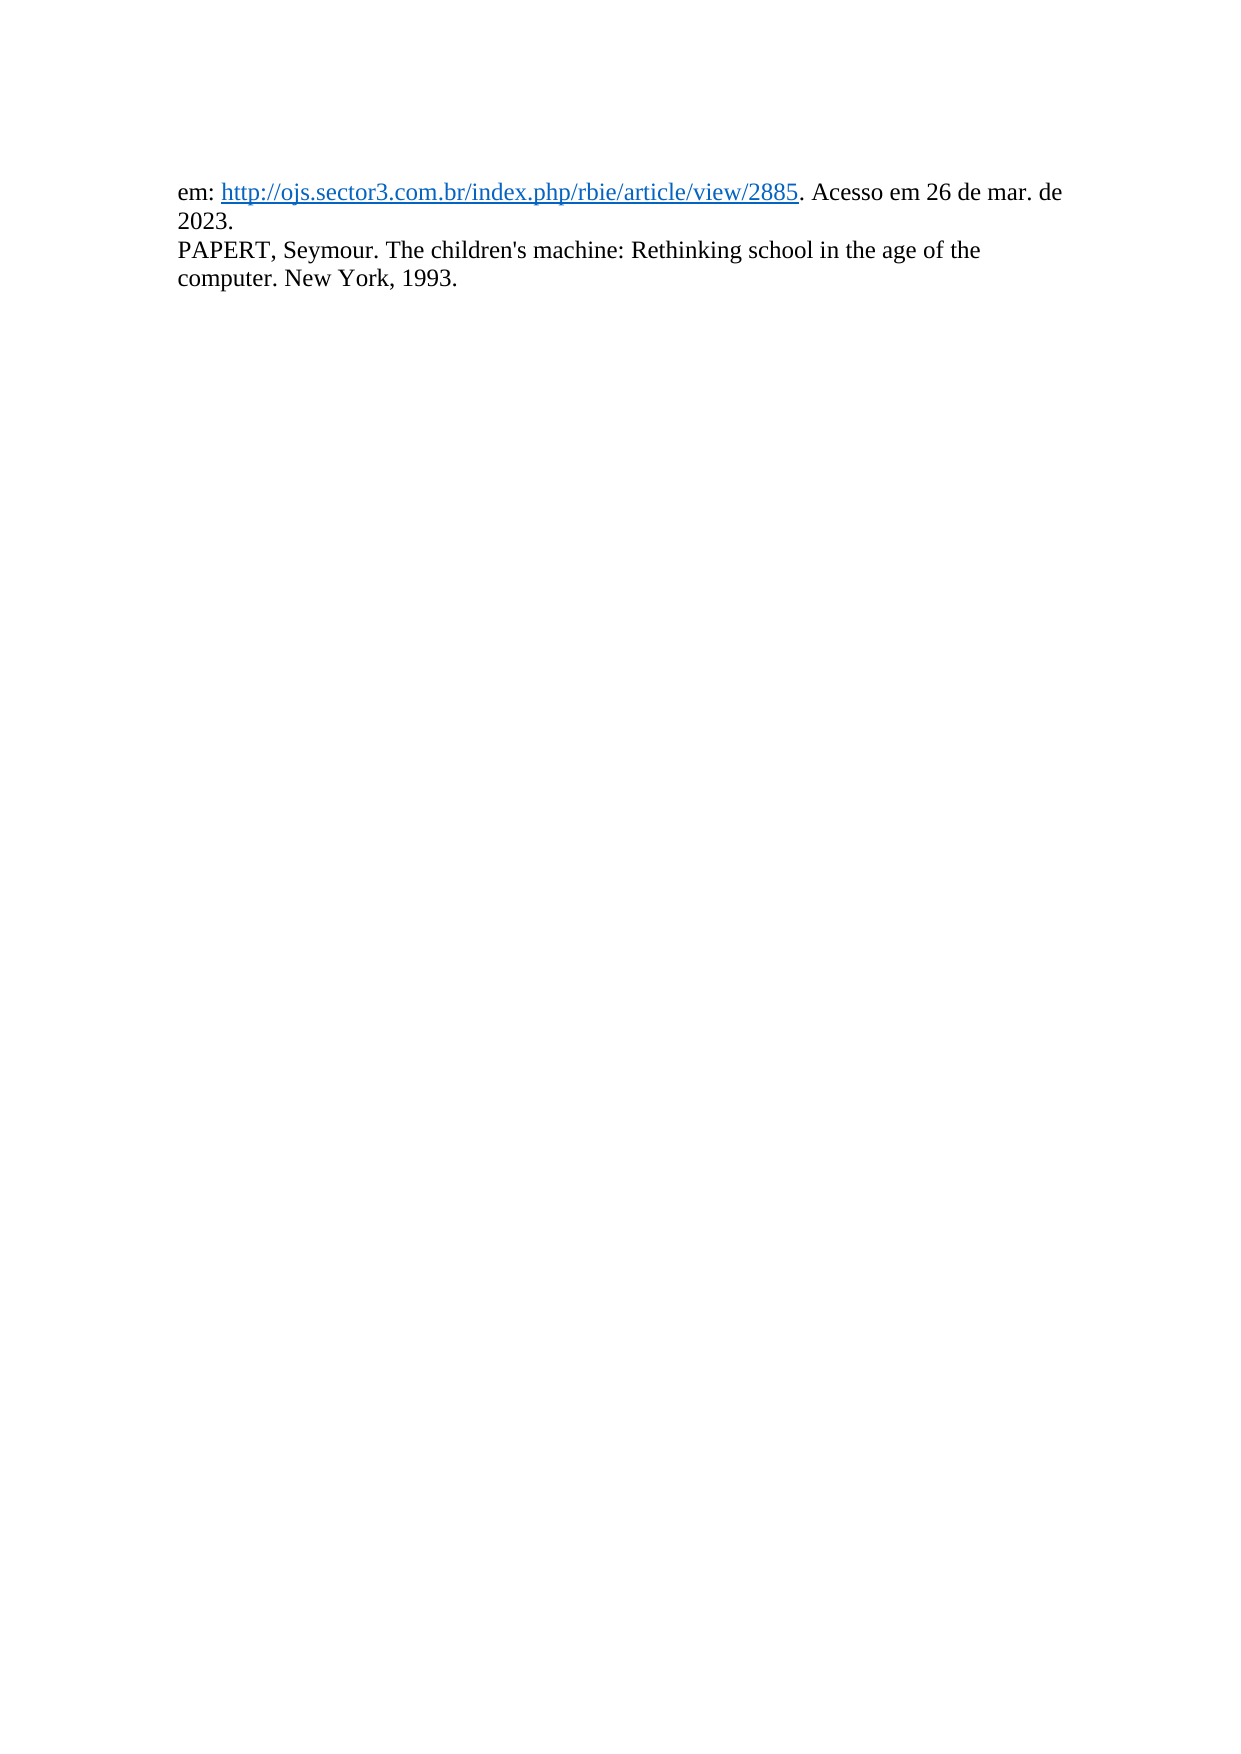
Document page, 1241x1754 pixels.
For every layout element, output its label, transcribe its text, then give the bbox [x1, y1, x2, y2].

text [177, 177, 1122, 235]
text PAPERT, Seymour. The children's machine: Rethinking school in the age of the computer. New York, 1993. [177, 235, 1122, 292]
